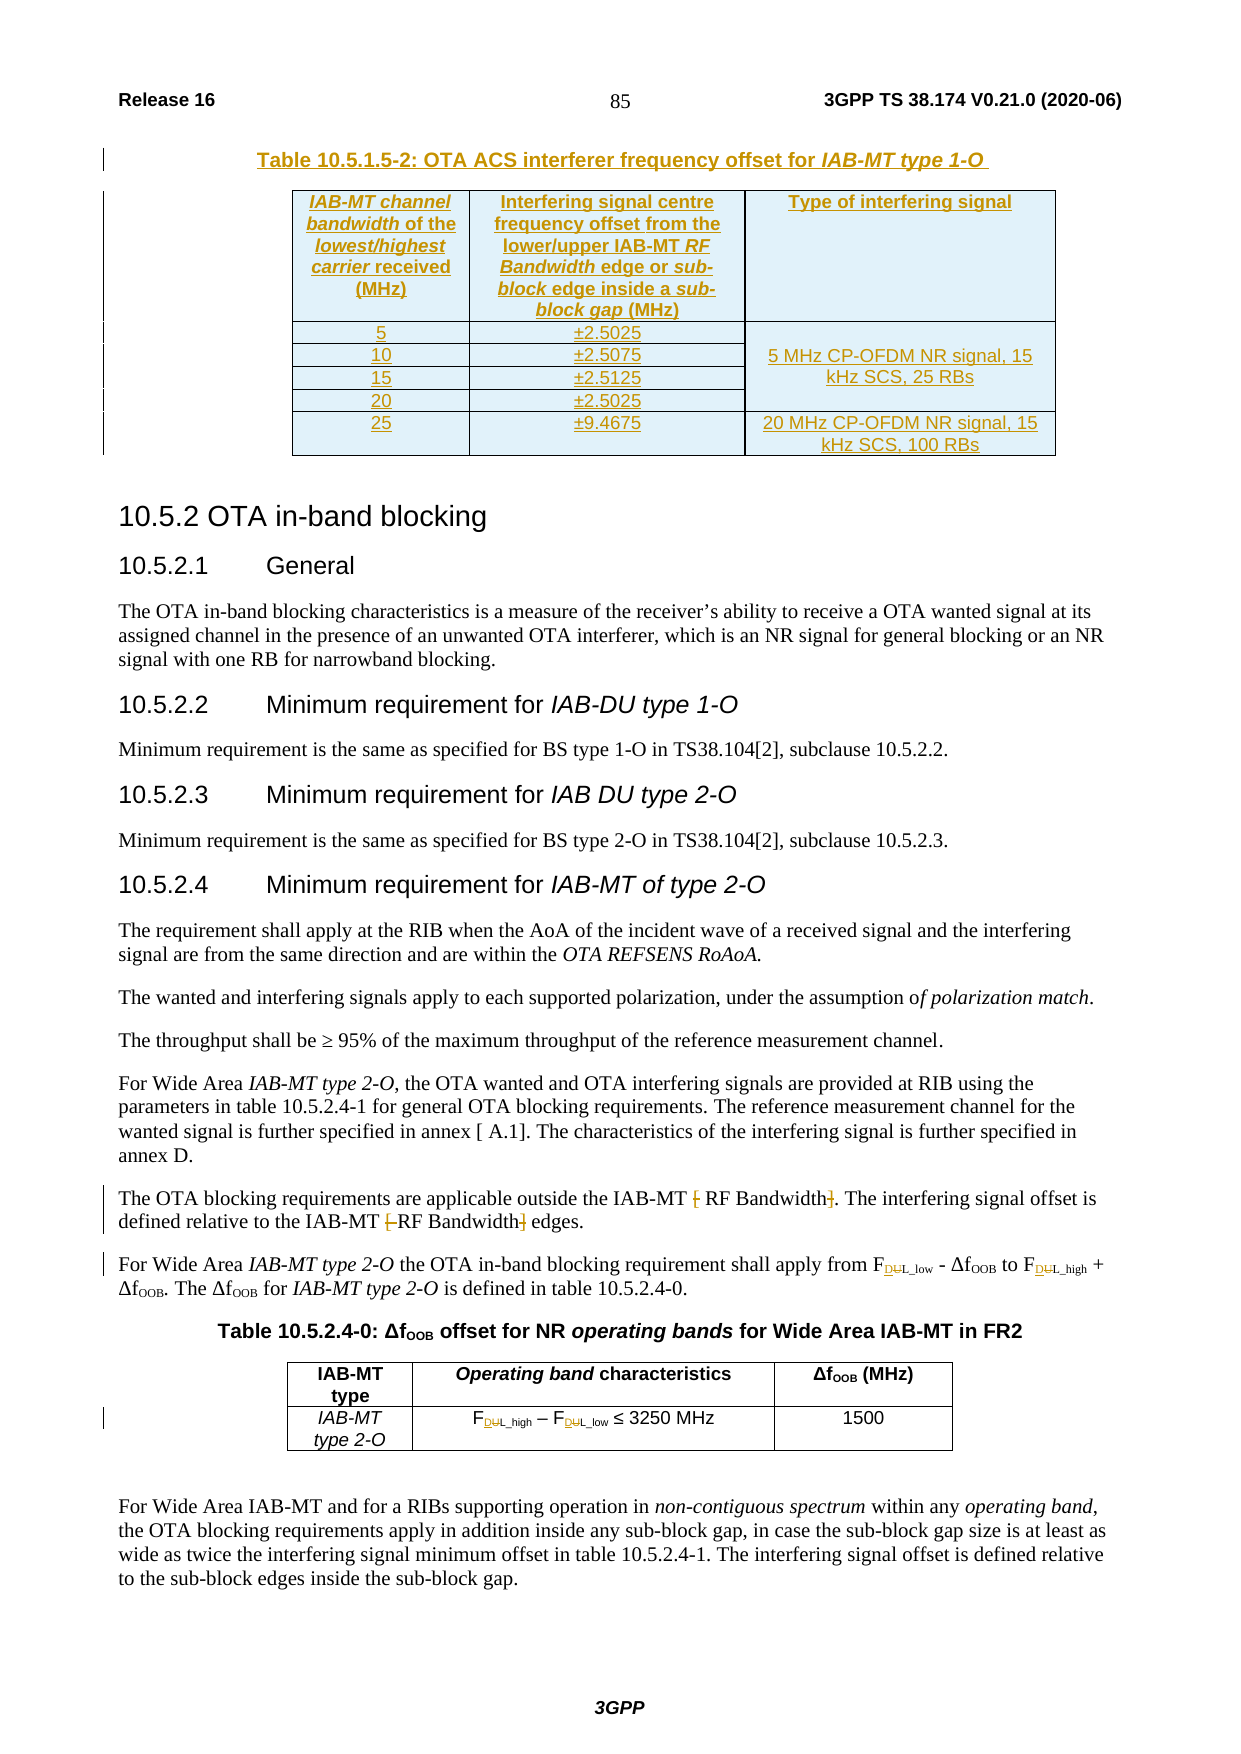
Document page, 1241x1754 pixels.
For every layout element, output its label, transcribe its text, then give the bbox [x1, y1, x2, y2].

text 10.5.2.1 General [118, 551, 1122, 580]
text The OTA in-band blocking characteristics is a measure of the receiver’s ability to receive a OTA wanted signal at its assigned channel in the presence of an unwanted OTA interferer, which is an NR signal for general blocking or an NR signal with one RB for narrowband blocking. [118, 599, 1122, 671]
text For Wide Area IAB-MT type 2-O, the OTA wanted and OTA interfering signals are provided at RIB using the parameters in table 10.5.2.4-1 for general OTA blocking requirements. The reference measurement channel for the wanted signal is further specified in annex [ A.1]. The characteristics of the interfering signal is further specified in annex D. [118, 1070, 1122, 1167]
text The requirement shall apply at the RIB when the AoA of the incident wave of a received signal and the interfering signal are from the same direction and are within the OTA REFSENS RoAoA. [118, 918, 1122, 966]
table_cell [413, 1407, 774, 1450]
text The throughput shall be ≥ 95% of the maximum throughput of the reference measurement channel. [118, 1028, 1122, 1052]
text The OTA blocking requirements are applicable outside the IAB-MT RF Bandwidth. The interfering signal offset is defined relative to the IAB-MT RF Bandwidth edges. [118, 1185, 1122, 1233]
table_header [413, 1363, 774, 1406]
text Table 10.5.2.4-0: ΔfOOB offset for NR operating bands for Wide Area IAB-MT in FR2 [118, 1319, 1122, 1343]
text 10.5.2.2 Minimum requirement for IAB-DU type 1-O [118, 690, 1122, 718]
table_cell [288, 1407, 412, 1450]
text For Wide Area IAB-MT and for a RIBs supporting operation in non-contiguous spectrum within any operating band, the OTA blocking requirements apply in addition inside any sub-block gap, in case the sub-block gap size is at least as wide as twice the interfering signal minimum offset in table 10.5.2.4-1. The interfering signal offset is defined relative to the sub-block edges inside the sub-block gap. [118, 1494, 1122, 1590]
text For Wide Area IAB-MT type 2-O the OTA in-band blocking requirement shall apply from FL_low - ΔfOOB to FL_high + ΔfOOB. The ΔfOOB for IAB-MT type 2-O is defined in table 10.5.2.4-0. [118, 1252, 1122, 1300]
text 10.5.2.3 Minimum requirement for IAB DU type 2-O [118, 780, 1122, 809]
text Minimum requirement is the same as specified for BS type 2-O in TS38.104[2], subclause 10.5.2.3. [118, 828, 1122, 852]
text Minimum requirement is the same as specified for BS type 1-O in TS38.104[2], subclause 10.5.2.2. [118, 737, 1122, 761]
subtitle 10.5.2 OTA in-band blocking [118, 499, 1122, 533]
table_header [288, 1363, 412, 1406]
text The wanted and interfering signals apply to each supported polarization, under the assumption of polarization match. [118, 985, 1122, 1009]
text 10.5.2.4 Minimum requirement for IAB-MT of type 2-O [118, 870, 1122, 899]
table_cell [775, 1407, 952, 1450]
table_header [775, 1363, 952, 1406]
